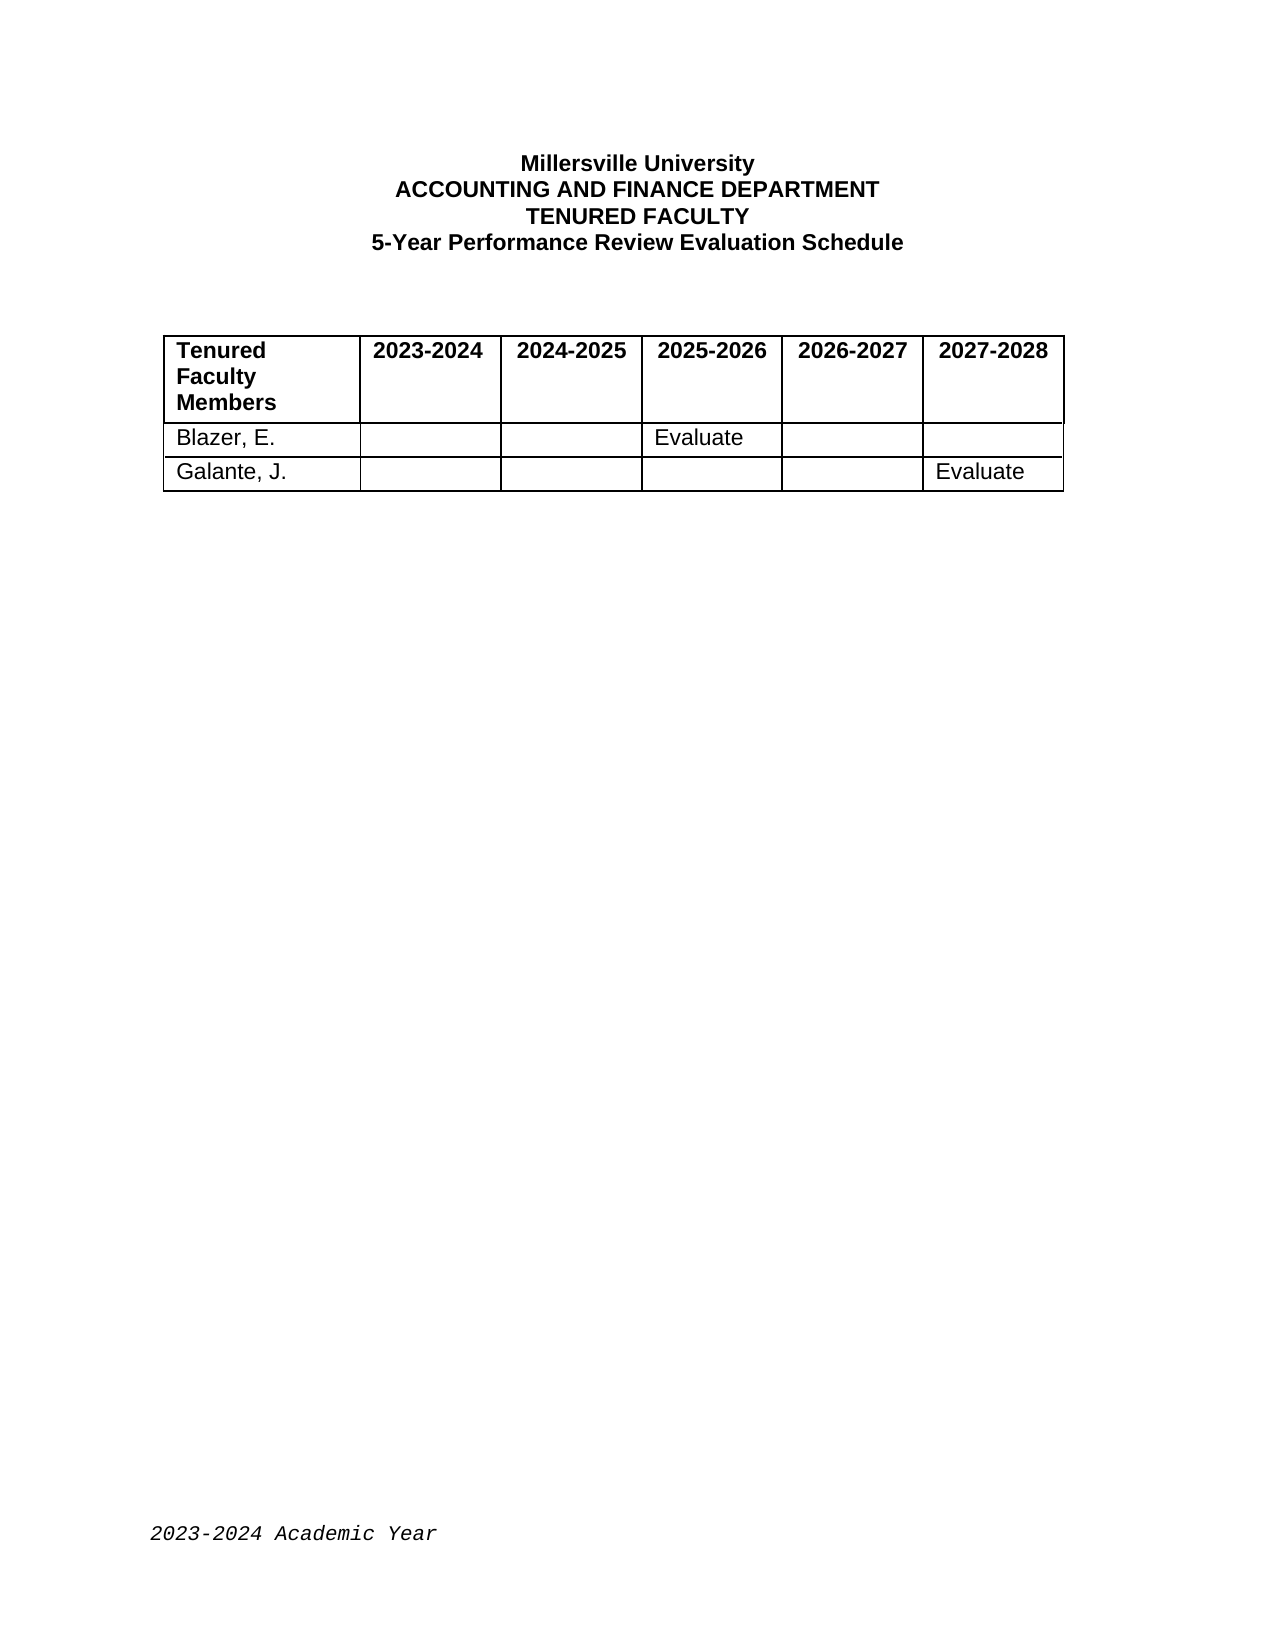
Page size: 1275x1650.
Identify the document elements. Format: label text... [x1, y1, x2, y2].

table_cell [783, 458, 922, 490]
table_cell [502, 424, 641, 456]
table_header 2027-2028 [924, 337, 1063, 422]
table_cell Evaluate [643, 424, 781, 456]
table_header 2023-2024 [361, 337, 500, 422]
table_cell [783, 424, 922, 456]
table_cell [643, 458, 781, 490]
text ACCOUNTING AND FINANCE DEPARTMENT [150, 176, 1125, 203]
table_header 2025-2026 [643, 337, 781, 422]
table_cell Galante, J. [164, 457, 360, 490]
text TENURED FACULTY [150, 203, 1125, 229]
table_header 2024-2025 [502, 337, 641, 422]
table_header Tenured Faculty Members [165, 337, 359, 422]
table_cell Evaluate [924, 456, 1063, 490]
text 5-Year Performance Review Evaluation Schedule [150, 229, 1125, 255]
table_header 2026-2027 [783, 337, 922, 422]
text Millersville University [150, 150, 1125, 176]
table_cell Blazer, E. [164, 424, 360, 456]
table_cell [502, 458, 641, 490]
table_cell [924, 422, 1063, 456]
table_cell [361, 458, 500, 490]
table_cell [361, 424, 500, 456]
